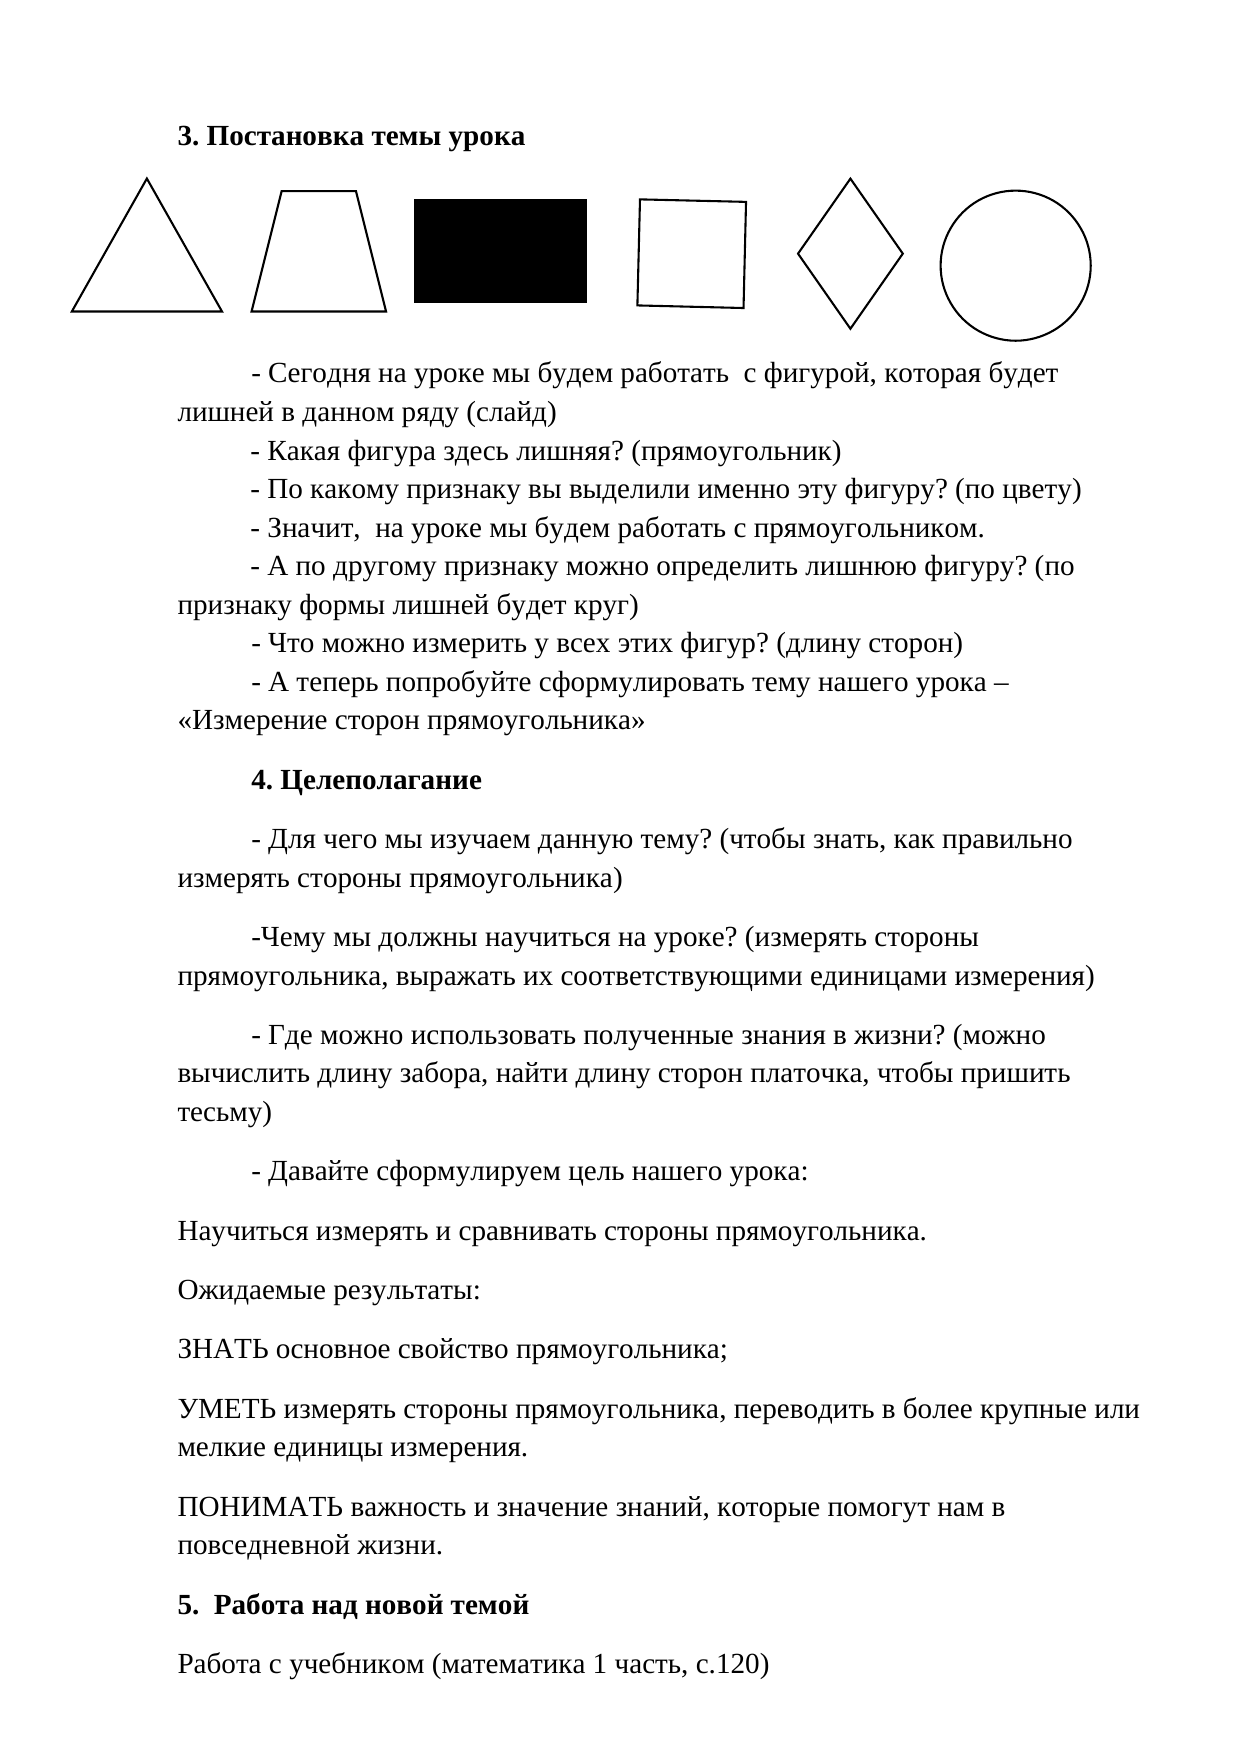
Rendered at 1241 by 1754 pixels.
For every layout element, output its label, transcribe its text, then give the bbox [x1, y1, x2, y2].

text - По какому признаку вы выделили именно эту фигуру? (по цвету) [177, 471, 1152, 505]
text - Давайте сформулируем цель нашего урока: [177, 1153, 1152, 1187]
text 3. Постановка темы урока [177, 118, 1152, 152]
text - Где можно использовать полученные знания в жизни? (можно вычислить длину забора, найти длину сторон платочка, чтобы пришить тесьму) [177, 1017, 1152, 1128]
text - А по другому признаку можно определить лишнюю фигуру? (по признаку формы лишней будет круг) [177, 548, 1152, 620]
text УМЕТЬ измерять стороны прямоугольника, переводить в более крупные или мелкие единицы измерения. [177, 1391, 1152, 1463]
text 5. Работа над новой темой [177, 1587, 1152, 1620]
text - Значит, на уроке мы будем работать с прямоугольником. [177, 510, 1152, 543]
text 4. Целеполагание [177, 762, 1152, 795]
text ЗНАТЬ основное свойство прямоугольника; [177, 1332, 1152, 1365]
text - Что можно измерить у всех этих фигур? (длину сторон) [177, 625, 1152, 659]
text ПОНИМАТЬ важность и значение знаний, которые помогут нам в повседневной жизни. [177, 1489, 1152, 1561]
text - А теперь попробуйте сформулировать тему нашего урока – «Измерение сторон прямоугольника» [177, 664, 1152, 736]
text -Чему мы должны научиться на уроке? (измерять стороны прямоугольника, выражать их соответствующими единицами измерения) [177, 919, 1152, 991]
text Научиться измерять и сравнивать стороны прямоугольника. [177, 1213, 1152, 1246]
text - Для чего мы изучаем данную тему? (чтобы знать, как правильно измерять стороны прямоугольника) [177, 821, 1152, 893]
text Работа с учебником (математика 1 часть, с.120) [177, 1646, 1152, 1680]
text - Сегодня на уроке мы будем работать с фигурой, которая будет лишней в данном ряду (слайд) [177, 356, 1152, 428]
text Ожидаемые результаты: [177, 1272, 1152, 1306]
text - Какая фигура здесь лишняя? (прямоугольник) [177, 433, 1152, 466]
